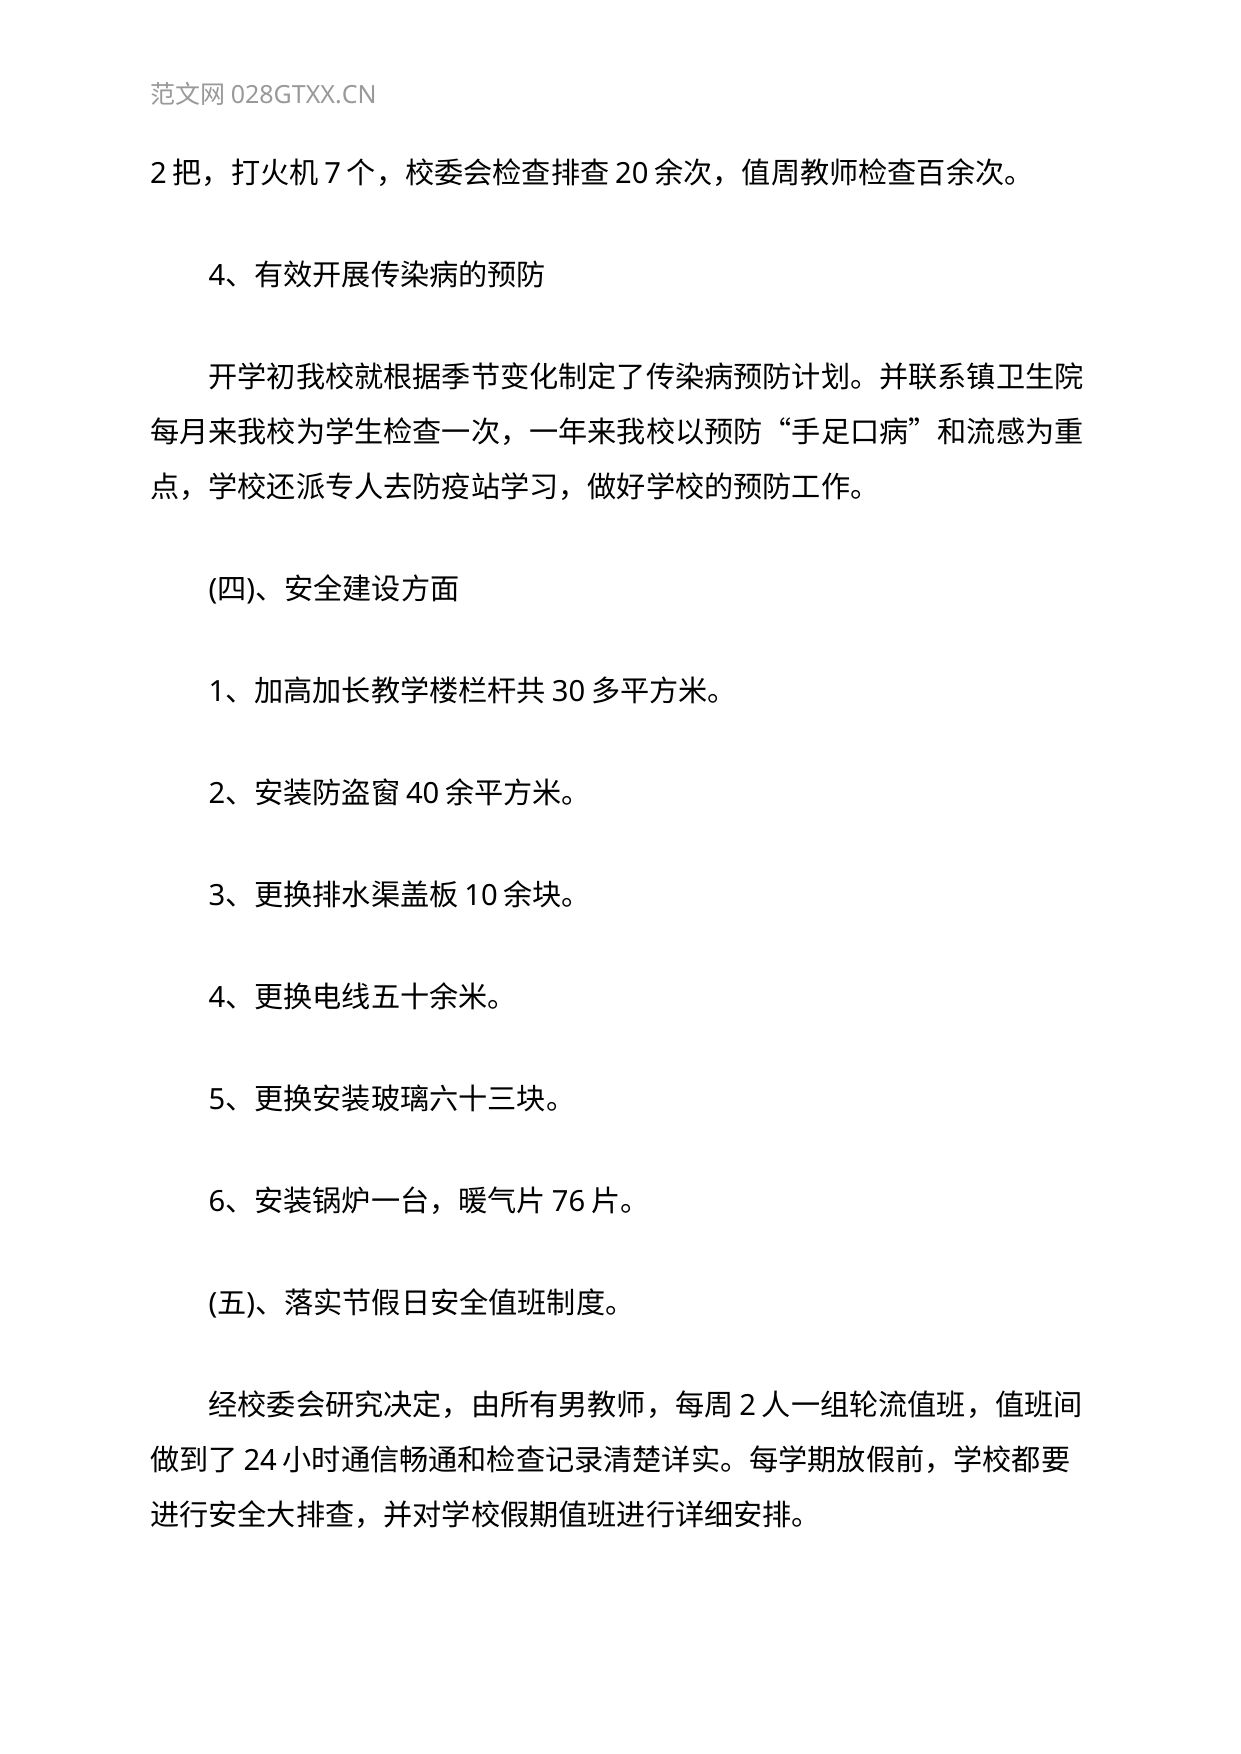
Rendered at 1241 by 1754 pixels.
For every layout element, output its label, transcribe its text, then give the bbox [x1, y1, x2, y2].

text (五)、落实节假日安全值班制度。 [150, 1279, 1090, 1322]
text 3、更换排水渠盖板10余块。 [150, 871, 1090, 914]
text 5、更换安装玻璃六十三块。 [150, 1075, 1090, 1118]
text 4、有效开展传染病的预防 [150, 252, 1090, 294]
text 6、安装锅炉一台，暖气片76片。 [150, 1177, 1090, 1220]
text 1、加高加长教学楼栏杆共30多平方米。 [150, 667, 1090, 710]
text 开学初我校就根据季节变化制定了传染病预防计划。并联系镇卫生院每月来我校为学生检查一次，一年来我校以预防“手足口病”和流感为重点，学校还派专人去防疫站学习，做好学校的预防工作。 [150, 354, 1090, 506]
text 2、安装防盗窗40余平方米。 [150, 769, 1090, 812]
text (四)、安全建设方面 [150, 566, 1090, 608]
text 4、更换电线五十余米。 [150, 973, 1090, 1016]
text 经校委会研究决定，由所有男教师，每周2人一组轮流值班，值班间做到了24小时通信畅通和检查记录清楚详实。每学期放假前，学校都要进行安全大排查，并对学校假期值班进行详细安排。 [150, 1381, 1090, 1534]
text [150, 150, 1090, 192]
